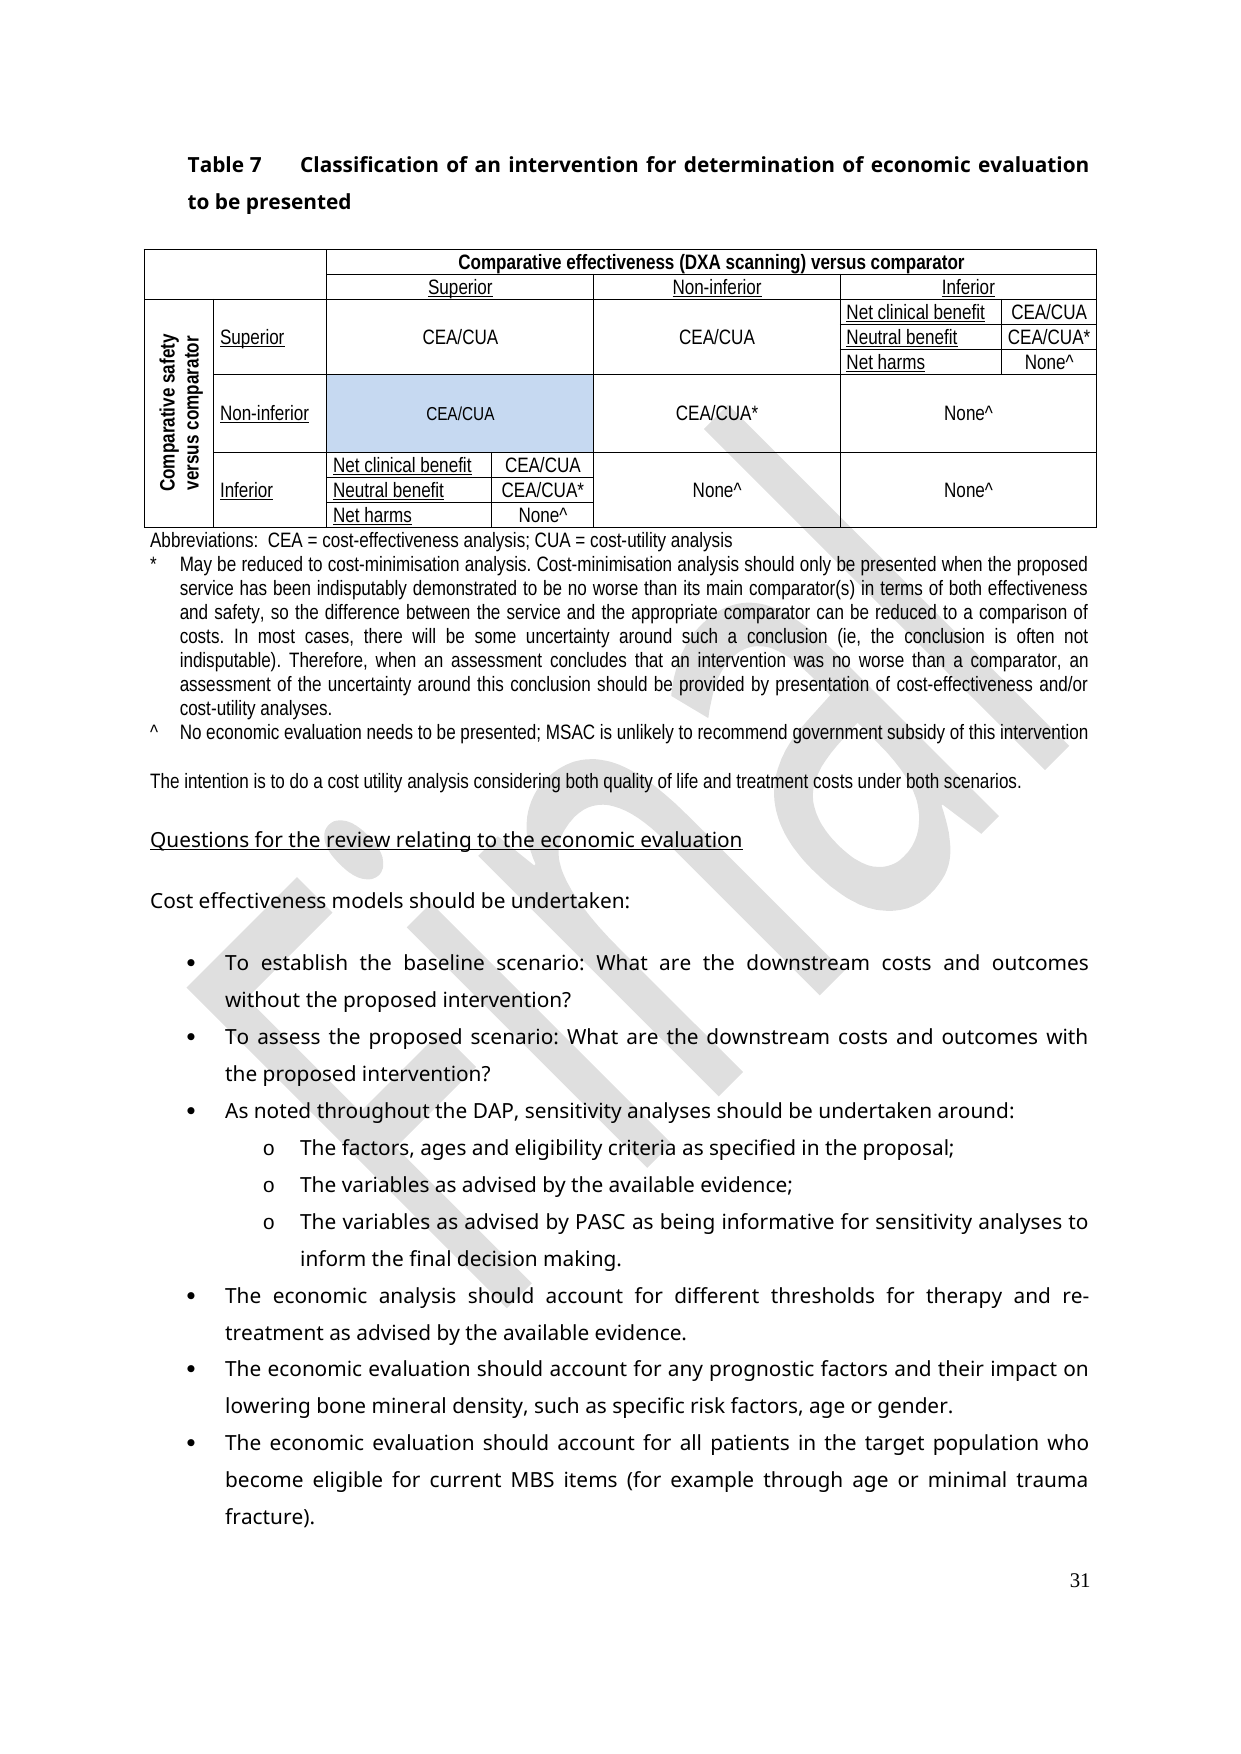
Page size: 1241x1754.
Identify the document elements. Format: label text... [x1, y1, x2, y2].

table_cell None^ [594, 453, 840, 527]
table_cell None^ [841, 453, 1096, 527]
table_cell Net clinical benefit [841, 300, 1001, 324]
list As noted throughout the DAP, sensitivity analyses should be undertaken around: [187, 1096, 1090, 1124]
table_cell None^ [492, 503, 593, 527]
table_cell Inferior [214, 453, 326, 527]
table_cell None^ [841, 375, 1096, 452]
table_cell Non-inferior [214, 375, 326, 452]
table_cell CEA/CUA [327, 300, 593, 374]
text Cost effectiveness models should be undertaken: [150, 887, 1090, 915]
table_cell Inferior [841, 275, 1096, 299]
list The economic evaluation should account for all patients in the target population who become eligible for current MBS items (for example through age or minimal trauma fracture). [187, 1428, 1090, 1531]
list The economic analysis should account for different thresholds for therapy and re-treatment as advised by the available evidence. [187, 1281, 1090, 1346]
text Abbreviations: CEA = cost-effectiveness analysis; CUA = cost-utility analysis [150, 528, 1090, 552]
table_cell CEA/CUA [1002, 300, 1096, 324]
list The variables as advised by PASC as being informative for sensitivity analyses to inform the final decision making. [262, 1207, 1090, 1272]
table_cell CEA/CUA [492, 453, 593, 477]
table_cell Superior [327, 275, 593, 299]
table_cell Net harms [327, 503, 491, 527]
list The factors, ages and eligibility criteria as specified in the proposal; [262, 1133, 1090, 1161]
table_cell Comparative safety versus comparator [145, 300, 213, 527]
list The variables as advised by the available evidence; [262, 1170, 1090, 1198]
table_cell CEA/CUA [327, 375, 593, 452]
text Table 7 Classification of an intervention for determination of economic evaluation to be presented [187, 150, 1090, 215]
text * May be reduced to cost-minimisation analysis. Cost-minimisation analysis should only be presented when the proposed service has been indisputably demonstrated to be no worse than its main comparator(s) in terms of both effectiveness and safety, so the difference between the service and the appropriate comparator can be reduced to a comparison of costs. In most cases, there will be some uncertainty around such a conclusion (ie, the conclusion is often not indisputable). Therefore, when an assessment concludes that an intervention was no worse than a comparator, an assessment of the uncertainty around this conclusion should be provided by presentation of cost-effectiveness and/or cost-utility analyses. [150, 552, 1090, 719]
table_cell CEA/CUA* [492, 478, 593, 502]
table_header [145, 250, 326, 299]
table_cell CEA/CUA* [1002, 325, 1096, 349]
text Questions for the review relating to the economic evaluation [150, 825, 1090, 853]
text The intention is to do a cost utility analysis considering both quality of life and treatment costs under both scenarios. [150, 768, 1090, 792]
table_cell Neutral benefit [327, 478, 491, 502]
table_cell CEA/CUA* [594, 375, 840, 452]
table_cell None^ [1002, 350, 1096, 374]
table_cell Net harms [841, 350, 1001, 374]
list The economic evaluation should account for any prognostic factors and their impact on lowering bone mineral density, such as specific risk factors, age or gender. [187, 1354, 1090, 1420]
table_header Comparative effectiveness (DXA scanning) versus comparator [327, 250, 1096, 274]
table_cell CEA/CUA [594, 300, 840, 374]
list To assess the proposed scenario: What are the downstream costs and outcomes with the proposed intervention? [187, 1022, 1090, 1087]
table_cell Neutral benefit [841, 325, 1001, 349]
table_cell Non-inferior [594, 275, 840, 299]
table_cell Net clinical benefit [327, 453, 491, 477]
list To establish the baseline scenario: What are the downstream costs and outcomes without the proposed intervention? [187, 948, 1090, 1014]
text ^ No economic evaluation needs to be presented; MSAC is unlikely to recommend government subsidy of this intervention [150, 719, 1090, 743]
table_cell Superior [214, 300, 326, 374]
